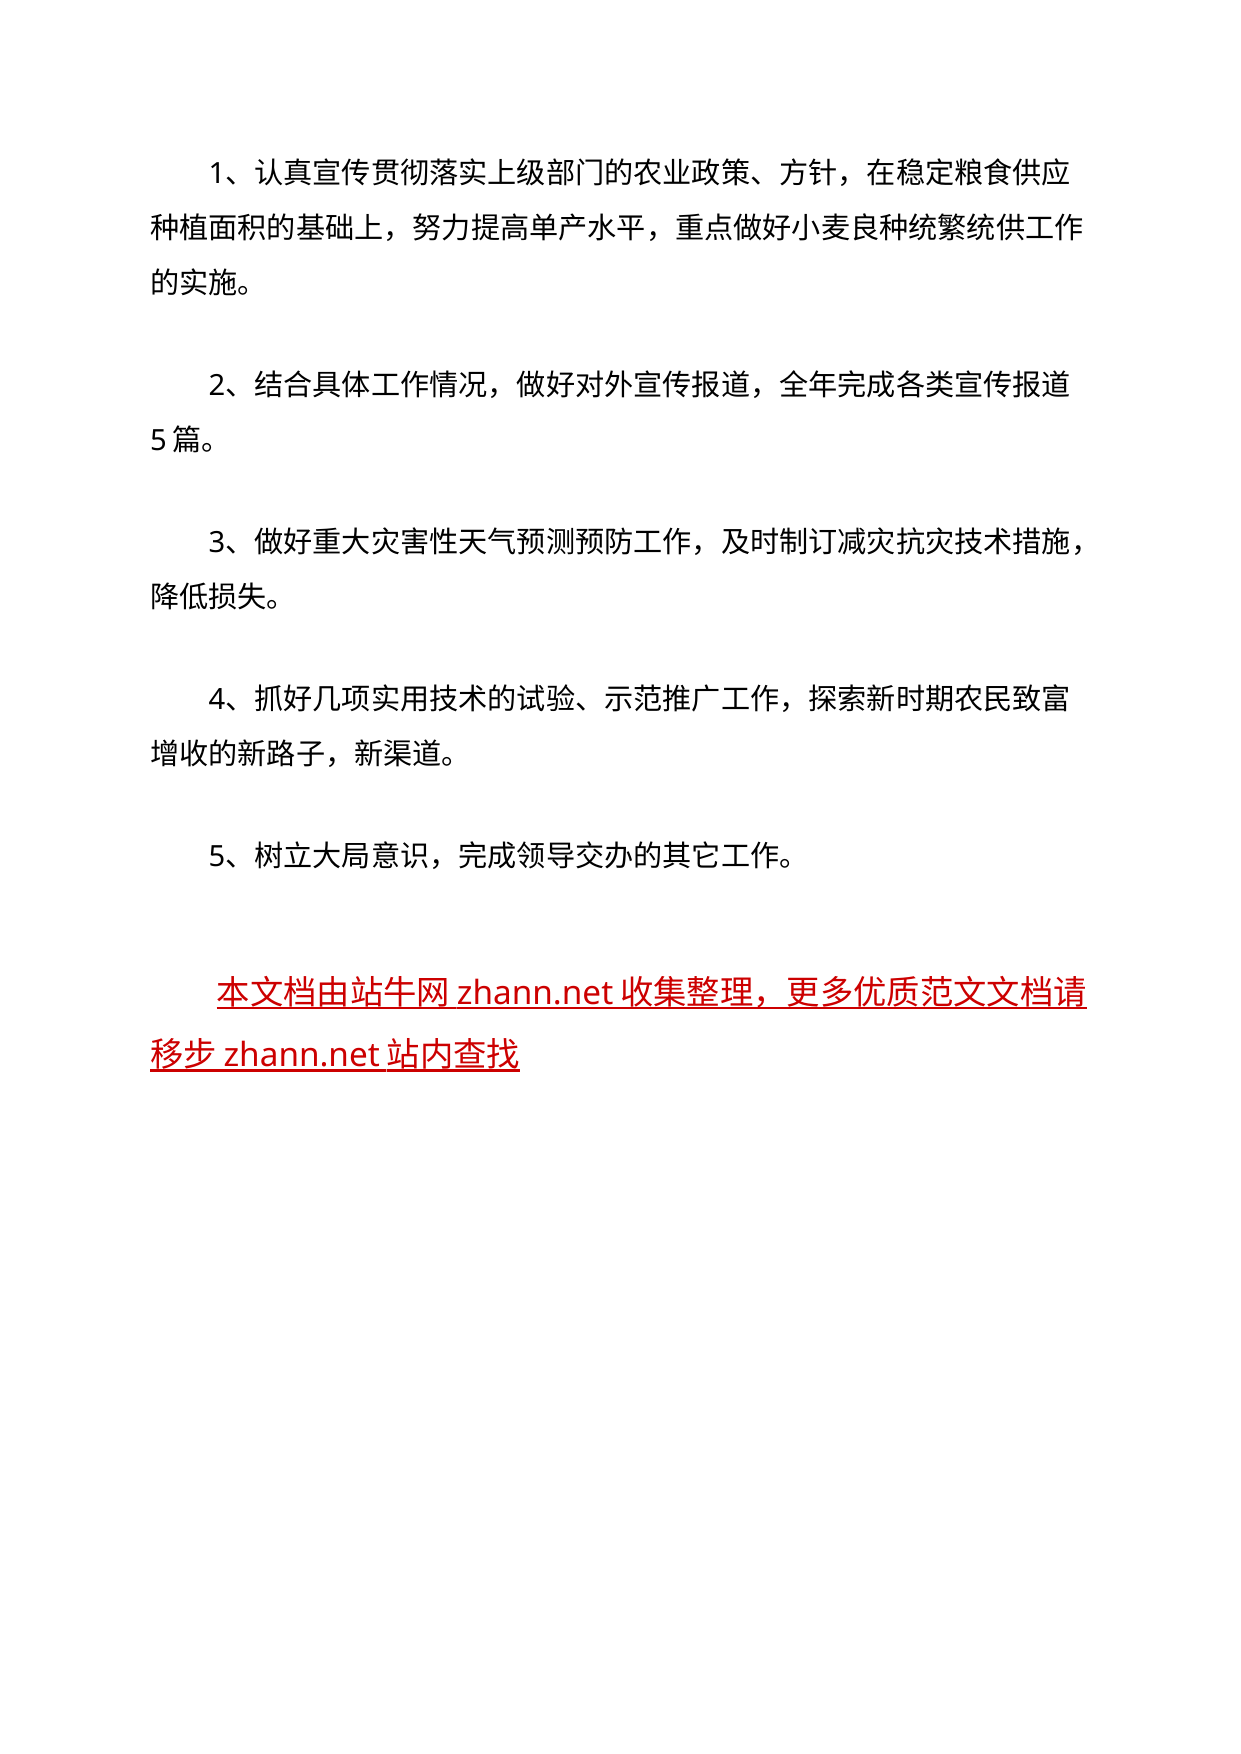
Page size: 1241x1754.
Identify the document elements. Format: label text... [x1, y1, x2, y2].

text 1、认真宣传贯彻落实上级部门的农业政策、方针，在稳定粮食供应种植面积的基础上，努力提高单产水平，重点做好小麦良种统繁统供工作的实施。 [150, 150, 1090, 302]
text 5、树立大局意识，完成领导交办的其它工作。 [150, 832, 1090, 874]
text 本文档由站牛网zhann.net收集整理，更多优质范文文档请移步zhann.net站内查找 [150, 965, 1090, 1077]
text 3、做好重大灾害性天气预测预防工作，及时制订减灾抗灾技术措施，降低损失。 [150, 519, 1090, 616]
text 4、抓好几项实用技术的试验、示范推广工作，探索新时期农民致富增收的新路子，新渠道。 [150, 675, 1090, 773]
text 2、结合具体工作情况，做好对外宣传报道，全年完成各类宣传报道5篇。 [150, 362, 1090, 459]
